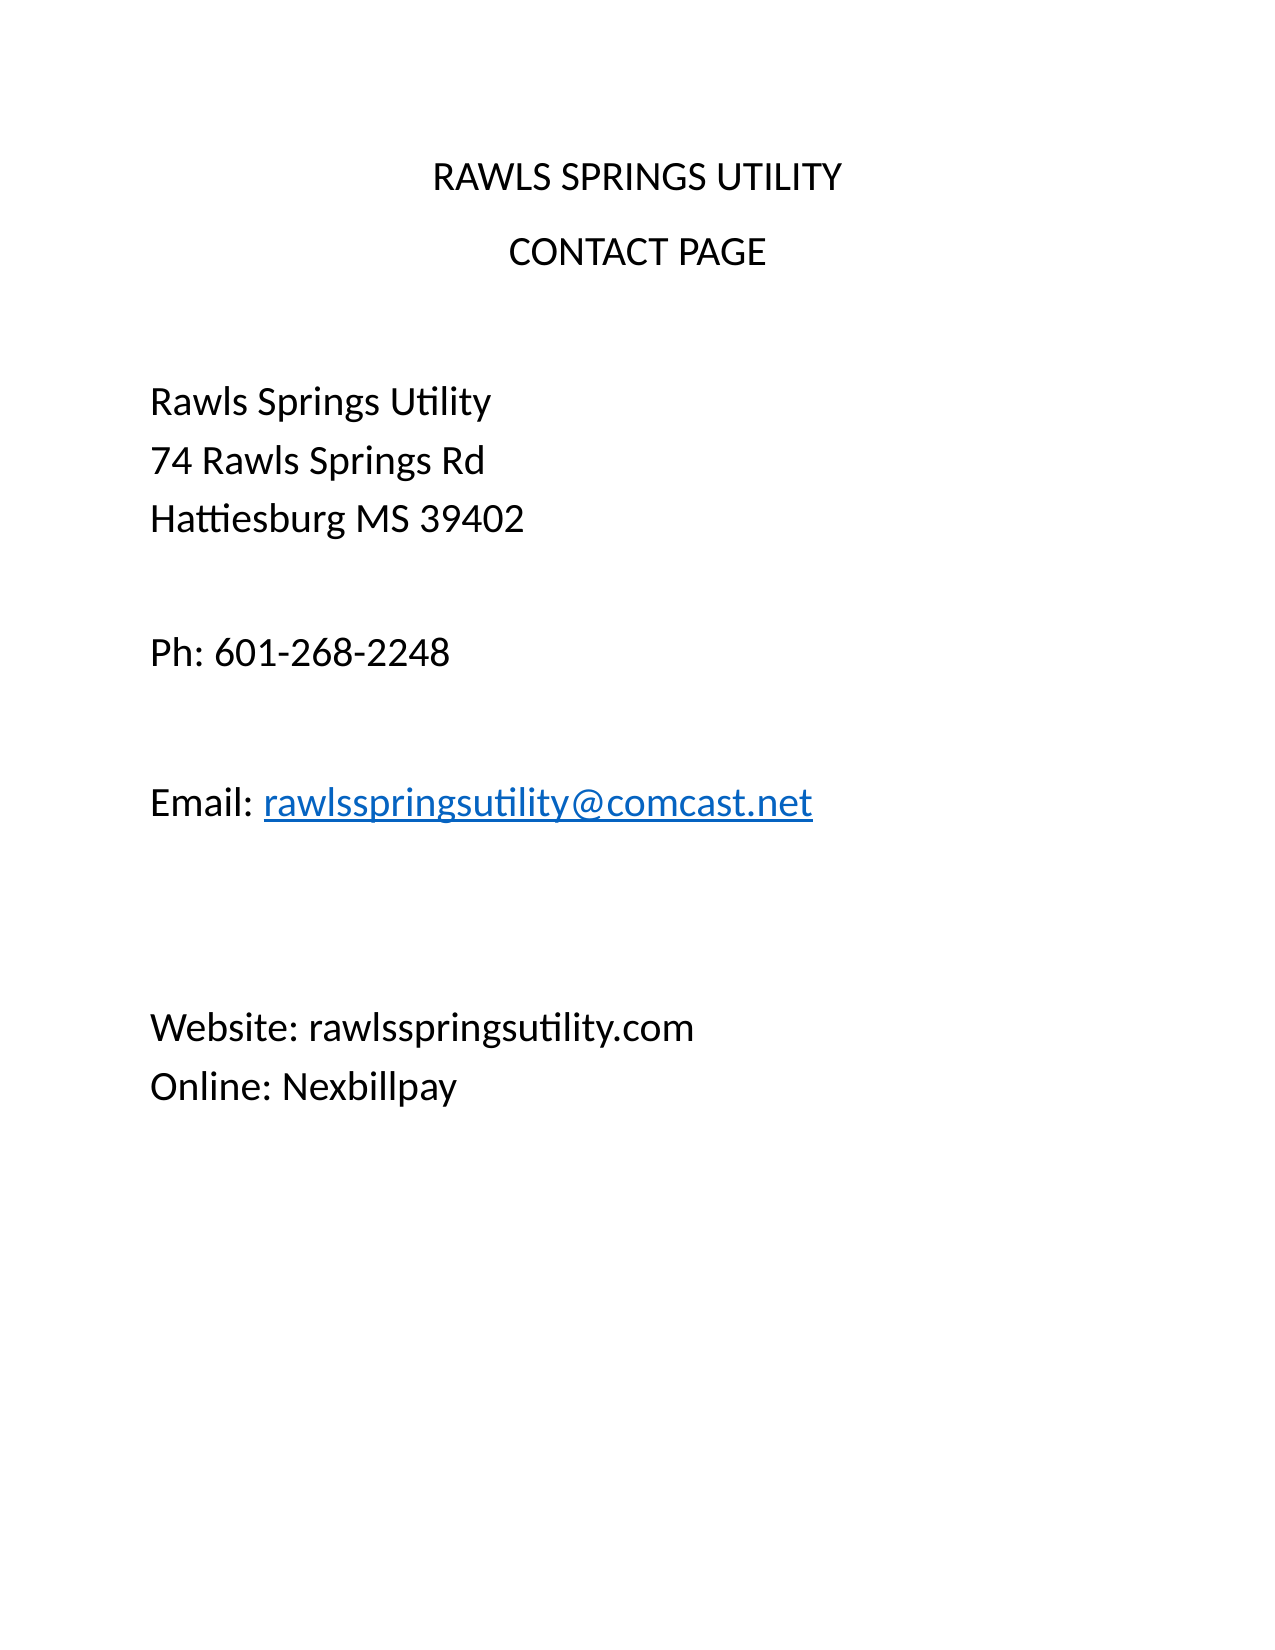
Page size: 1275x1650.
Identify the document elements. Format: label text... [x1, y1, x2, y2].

text Rawls Springs Utility [150, 375, 1125, 426]
text 74 Rawls Springs Rd [150, 434, 1125, 484]
text CONTACT PAGE [150, 225, 1125, 276]
text Email: rawlsspringsutility@comcast.net [150, 776, 1125, 827]
text Ph: 601-268-2248 [150, 626, 1125, 677]
text Website: rawlsspringsutility.com [150, 1001, 1125, 1052]
text RAWLS SPRINGS UTILITY [150, 150, 1125, 201]
text Hattiesburg MS 39402 [150, 492, 1125, 543]
text Online: Nexbillpay [150, 1060, 1125, 1111]
